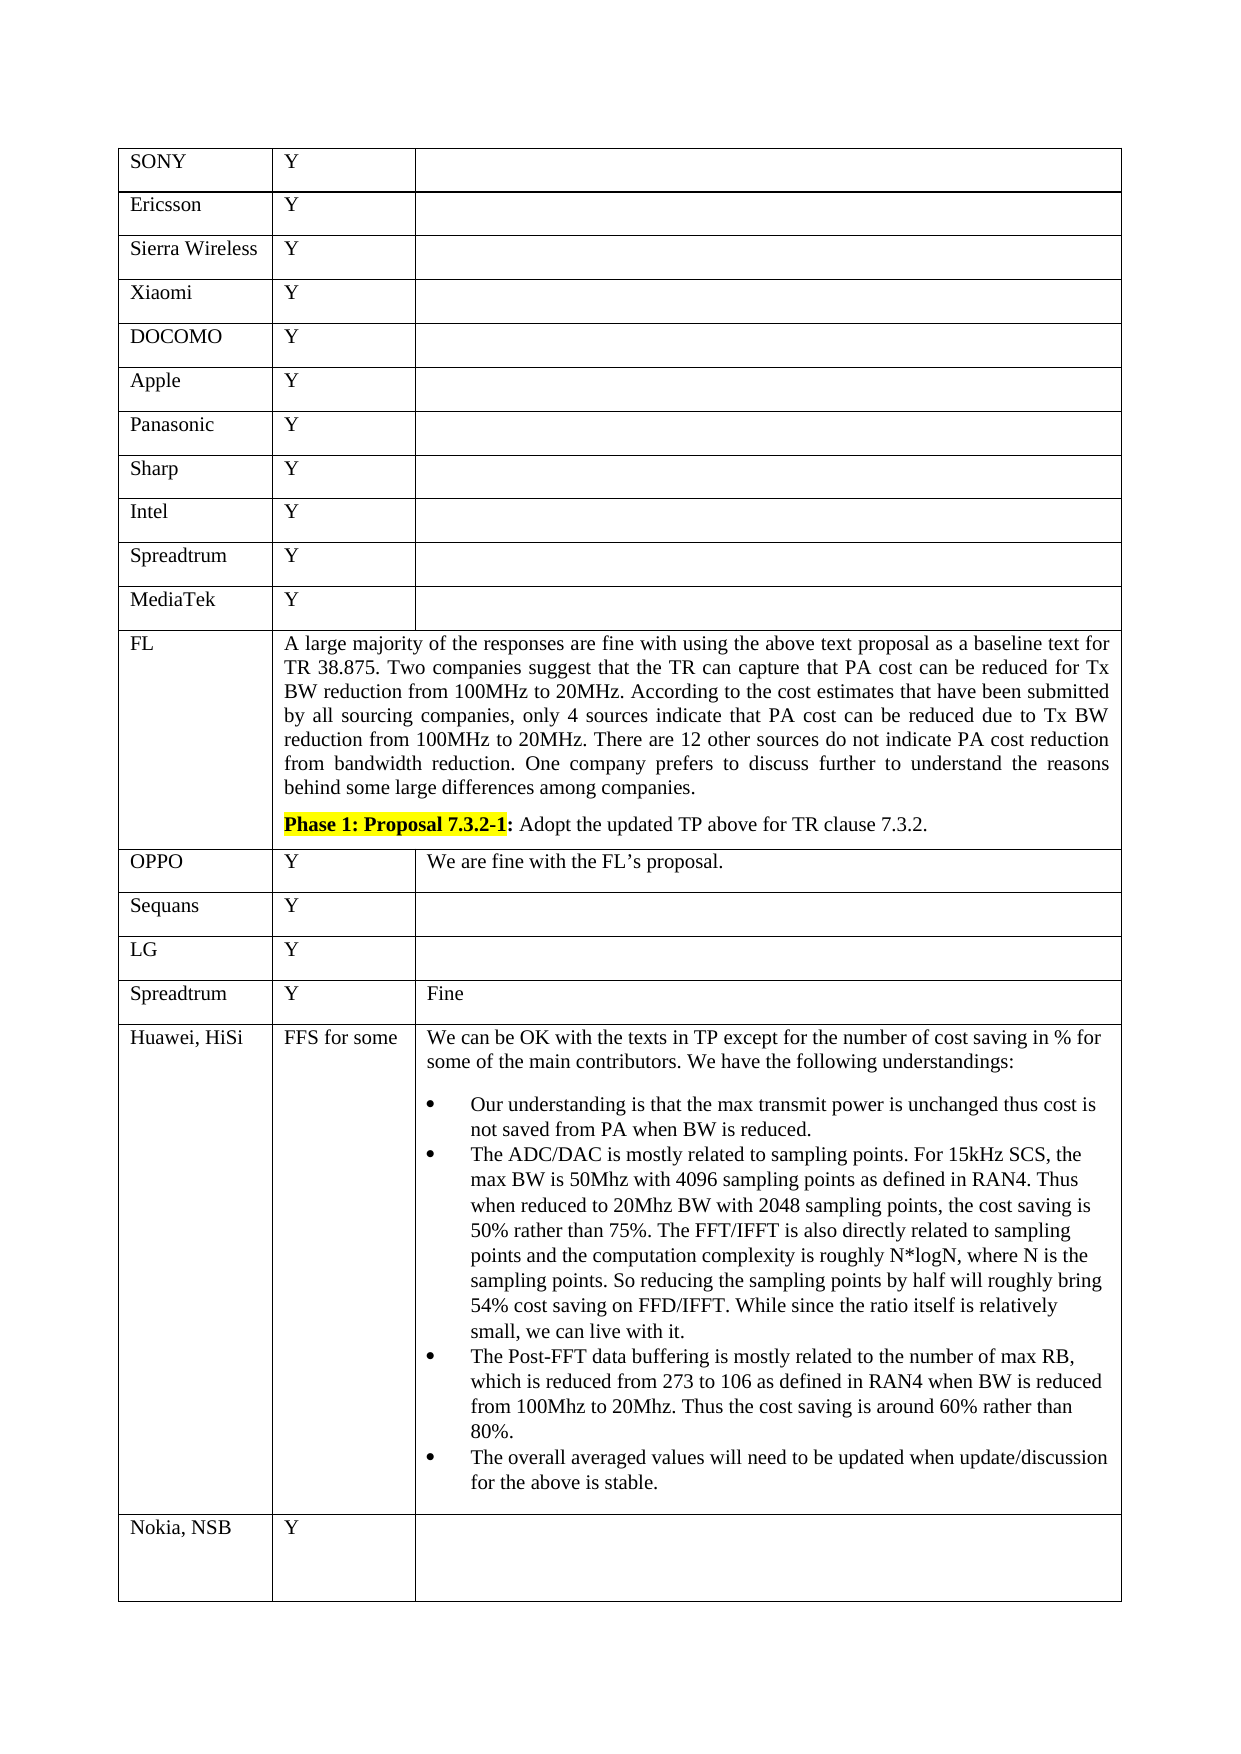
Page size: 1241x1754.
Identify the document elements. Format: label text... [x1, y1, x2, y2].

table_cell [416, 368, 1121, 411]
table_cell LG [119, 937, 272, 980]
table_cell Nokia, NSB [119, 1515, 272, 1601]
table_cell Y [273, 499, 415, 542]
table_cell We are fine with the FL’s proposal. [416, 850, 1121, 892]
table_cell [416, 236, 1121, 279]
table_cell Y [273, 850, 415, 892]
table_cell Y [273, 193, 415, 235]
table_cell [416, 193, 1121, 235]
table_cell DOCOMO [119, 324, 272, 367]
table_cell Y [273, 1515, 415, 1601]
table_cell Y [273, 543, 415, 586]
table_cell Y [273, 981, 415, 1024]
table_cell Sierra Wireless [119, 236, 272, 279]
table_cell A large majority of the responses are fine with using the above text proposal as a baseline text for TR 38.875. Two companies suggest that the TR can capture that PA cost can be reduced for Tx BW reduction from 100MHz to 20MHz. According to the cost estimates that have been submitted by all sourcing companies, only 4 sources indicate that PA cost can be reduced due to Tx BW reduction from 100MHz to 20MHz. There are 12 other sources do not indicate PA cost reduction from bandwidth reduction. One company prefers to discuss further to understand the reasons behind some large differences among companies. Phase 1: Proposal 7.3.2-1: Adopt the updated TP above for TR clause 7.3.2. [273, 631, 1121, 848]
table_cell Y [273, 280, 415, 323]
table_cell Sequans [119, 893, 272, 936]
table_cell [416, 499, 1121, 542]
table_cell Y [273, 937, 415, 980]
table_cell Y [273, 412, 415, 454]
table_cell Sharp [119, 456, 272, 498]
table_cell Y [273, 456, 415, 498]
table_cell Y [273, 587, 415, 630]
table_cell [416, 149, 1121, 191]
table_cell Ericsson [119, 193, 272, 235]
table_cell OPPO [119, 850, 272, 892]
table_cell Y [273, 324, 415, 367]
table_cell [416, 412, 1121, 454]
table_cell Intel [119, 499, 272, 542]
table_cell SONY [119, 149, 272, 191]
table_cell Y [273, 368, 415, 411]
table_cell [416, 587, 1121, 630]
table_cell Xiaomi [119, 280, 272, 323]
table_cell [416, 324, 1121, 367]
table_cell [416, 280, 1121, 323]
table_cell Huawei, HiSi [119, 1025, 272, 1514]
table_cell [416, 456, 1121, 498]
table_cell Y [273, 893, 415, 936]
table_cell [416, 1515, 1121, 1601]
table_cell FFS for some [273, 1025, 415, 1514]
table_cell Y [273, 149, 415, 191]
table_cell [416, 543, 1121, 586]
table_cell We can be OK with the texts in TP except for the number of cost saving in % for some of the main contributors. We have the following understandings: Our understanding is that the max transmit power is unchanged thus cost is not saved from PA when BW is reduced. The ADC/DAC is mostly related to sampling points. For 15kHz SCS, the max BW is 50Mhz with 4096 sampling points as defined in RAN4. Thus when reduced to 20Mhz BW with 2048 sampling points, the cost saving is 50% rather than 75%. The FFT/IFFT is also directly related to sampling points and the computation complexity is roughly N*logN, where N is the sampling points. So reducing the sampling points by half will roughly bring 54% cost saving on FFD/IFFT. While since the ratio itself is relatively small, we can live with it. The Post-FFT data buffering is mostly related to the number of max RB, which is reduced from 273 to 106 as defined in RAN4 when BW is reduced from 100Mhz to 20Mhz. Thus the cost saving is around 60% rather than 80%. The overall averaged values will need to be updated when update/discussion for the above is stable. [416, 1025, 1121, 1514]
table_cell Fine [416, 981, 1121, 1024]
table_cell Y [273, 236, 415, 279]
table_cell [416, 893, 1121, 936]
table_cell Spreadtrum [119, 981, 272, 1024]
table_cell Spreadtrum [119, 543, 272, 586]
table_cell Apple [119, 368, 272, 411]
table_cell FL [119, 631, 272, 848]
table_cell MediaTek [119, 587, 272, 630]
table_cell Panasonic [119, 412, 272, 454]
table_cell [416, 937, 1121, 980]
